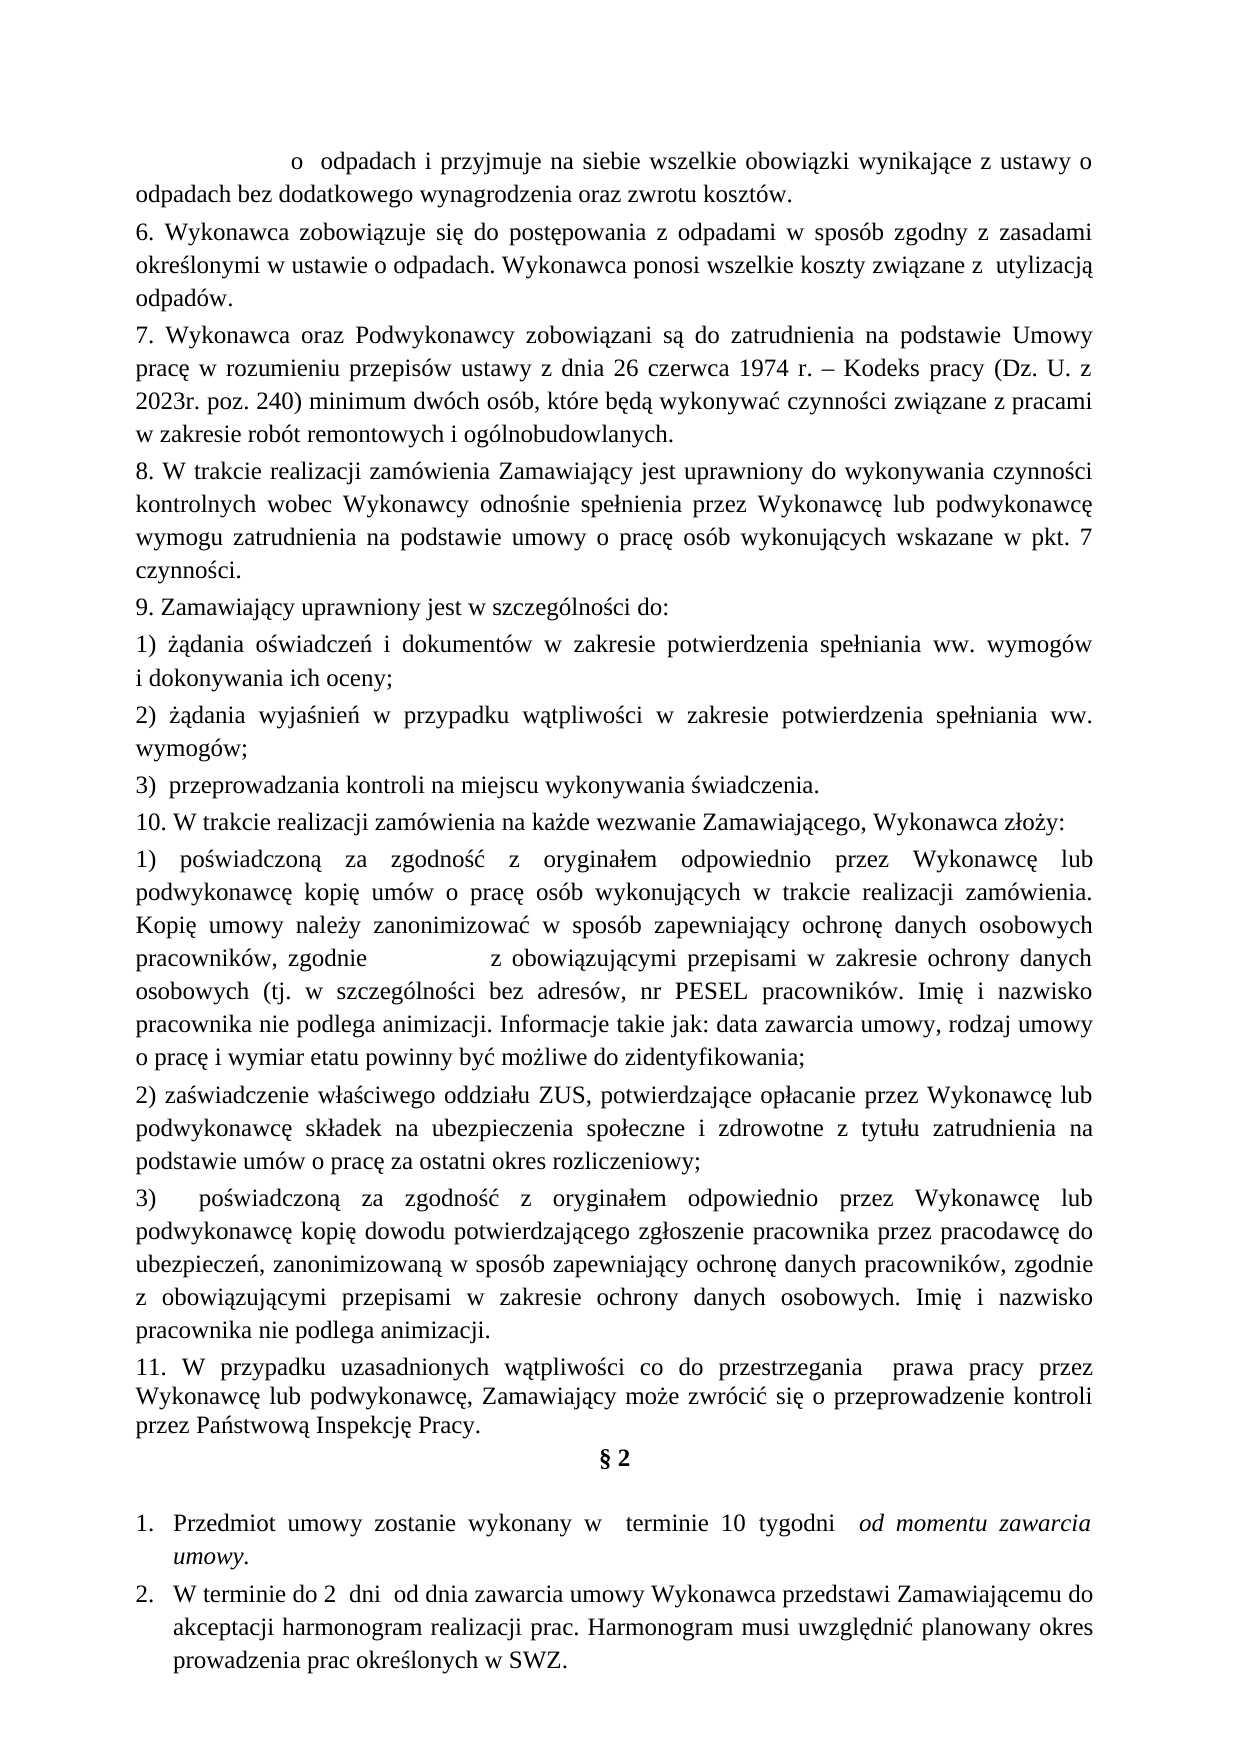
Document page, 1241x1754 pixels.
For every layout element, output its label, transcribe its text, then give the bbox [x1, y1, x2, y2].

text 1) żądania oświadczeń i dokumentów w zakresie potwierdzenia spełniania ww. wymogów i dokonywania ich oceny; [135, 629, 1094, 691]
text 7. Wykonawca oraz Podwykonawcy zobowiązani są do zatrudnienia na podstawie Umowy pracę w rozumieniu przepisów ustawy z dnia 26 czerwca 1974 r. – Kodeks pracy (Dz. U. z 2023r. poz. 240) minimum dwóch osób, które będą wykonywać czynności związane z pracami w zakresie robót remontowych i ogólnobudowlanych. [135, 320, 1094, 448]
text 6. Wykonawca zobowiązuje się do postępowania z odpadami w sposób zgodny z zasadami określonymi w ustawie o odpadach. Wykonawca ponosi wszelkie koszty związane z utylizacją odpadów. [135, 217, 1094, 311]
text 10. W trakcie realizacji zamówienia na każde wezwanie Zamawiającego, Wykonawca złoży: [135, 807, 1094, 836]
text 1) poświadczoną za zgodność z oryginałem odpowiednio przez Wykonawcę lub podwykonawcę kopię umów o pracę osób wykonujących w trakcie realizacji zamówienia. Kopię umowy należy zanonimizować w sposób zapewniający ochronę danych osobowych pracowników, zgodnie z obowiązującymi przepisami w zakresie ochrony danych osobowych (tj. w szczególności bez adresów, nr PESEL pracowników. Imię i nazwisko pracownika nie podlega animizacji. Informacje takie jak: data zawarcia umowy, rodzaj umowy o pracę i wymiar etatu powinny być możliwe do zidentyfikowania; [135, 844, 1094, 1071]
text 3) przeprowadzania kontroli na miejscu wykonywania świadczenia. [135, 770, 1094, 799]
text 8. W trakcie realizacji zamówienia Zamawiający jest uprawniony do wykonywania czynności kontrolnych wobec Wykonawcy odnośnie spełnienia przez Wykonawcę lub podwykonawcę wymogu zatrudnienia na podstawie umowy o pracę osób wykonujących wskazane w pkt. 7 czynności. [135, 456, 1094, 584]
list W terminie do 2 dni od dnia zawarcia umowy Wykonawca przedstawi Zamawiającemu do akceptacji harmonogram realizacji prac. Harmonogram musi uwzględnić planowany okres prowadzenia prac określonych w SWZ. [135, 1579, 1094, 1673]
list Przedmiot umowy zostanie wykonany w terminie 10 tygodni od momentu zawarcia umowy. [135, 1508, 1094, 1570]
text 2) zaświadczenie właściwego oddziału ZUS, potwierdzające opłacanie przez Wykonawcę lub podwykonawcę składek na ubezpieczenia społeczne i zdrowotne z tytułu zatrudnienia na podstawie umów o pracę za ostatni okres rozliczeniowy; [135, 1080, 1094, 1174]
text 11. W przypadku uzasadnionych wątpliwości co do przestrzegania prawa pracy przez Wykonawcę lub podwykonawcę, Zamawiający może zwrócić się o przeprowadzenie kontroli przez Państwową Inspekcję Pracy. [135, 1352, 1094, 1438]
text 9. Zamawiający uprawniony jest w szczególności do: [135, 592, 1094, 621]
text 3) poświadczoną za zgodność z oryginałem odpowiednio przez Wykonawcę lub podwykonawcę kopię dowodu potwierdzającego zgłoszenie pracownika przez pracodawcę do ubezpieczeń, zanonimizowaną w sposób zapewniający ochronę danych pracowników, zgodnie z obowiązującymi przepisami w zakresie ochrony danych osobowych. Imię i nazwisko pracownika nie podlega animizacji. [135, 1183, 1094, 1344]
text o odpadach i przyjmuje na siebie wszelkie obowiązki wynikające z ustawy o odpadach bez dodatkowego wynagrodzenia oraz zwrotu kosztów. [135, 146, 1094, 208]
text § 2 [135, 1443, 1094, 1471]
text 2) żądania wyjaśnień w przypadku wątpliwości w zakresie potwierdzenia spełniania ww. wymogów; [135, 700, 1094, 762]
